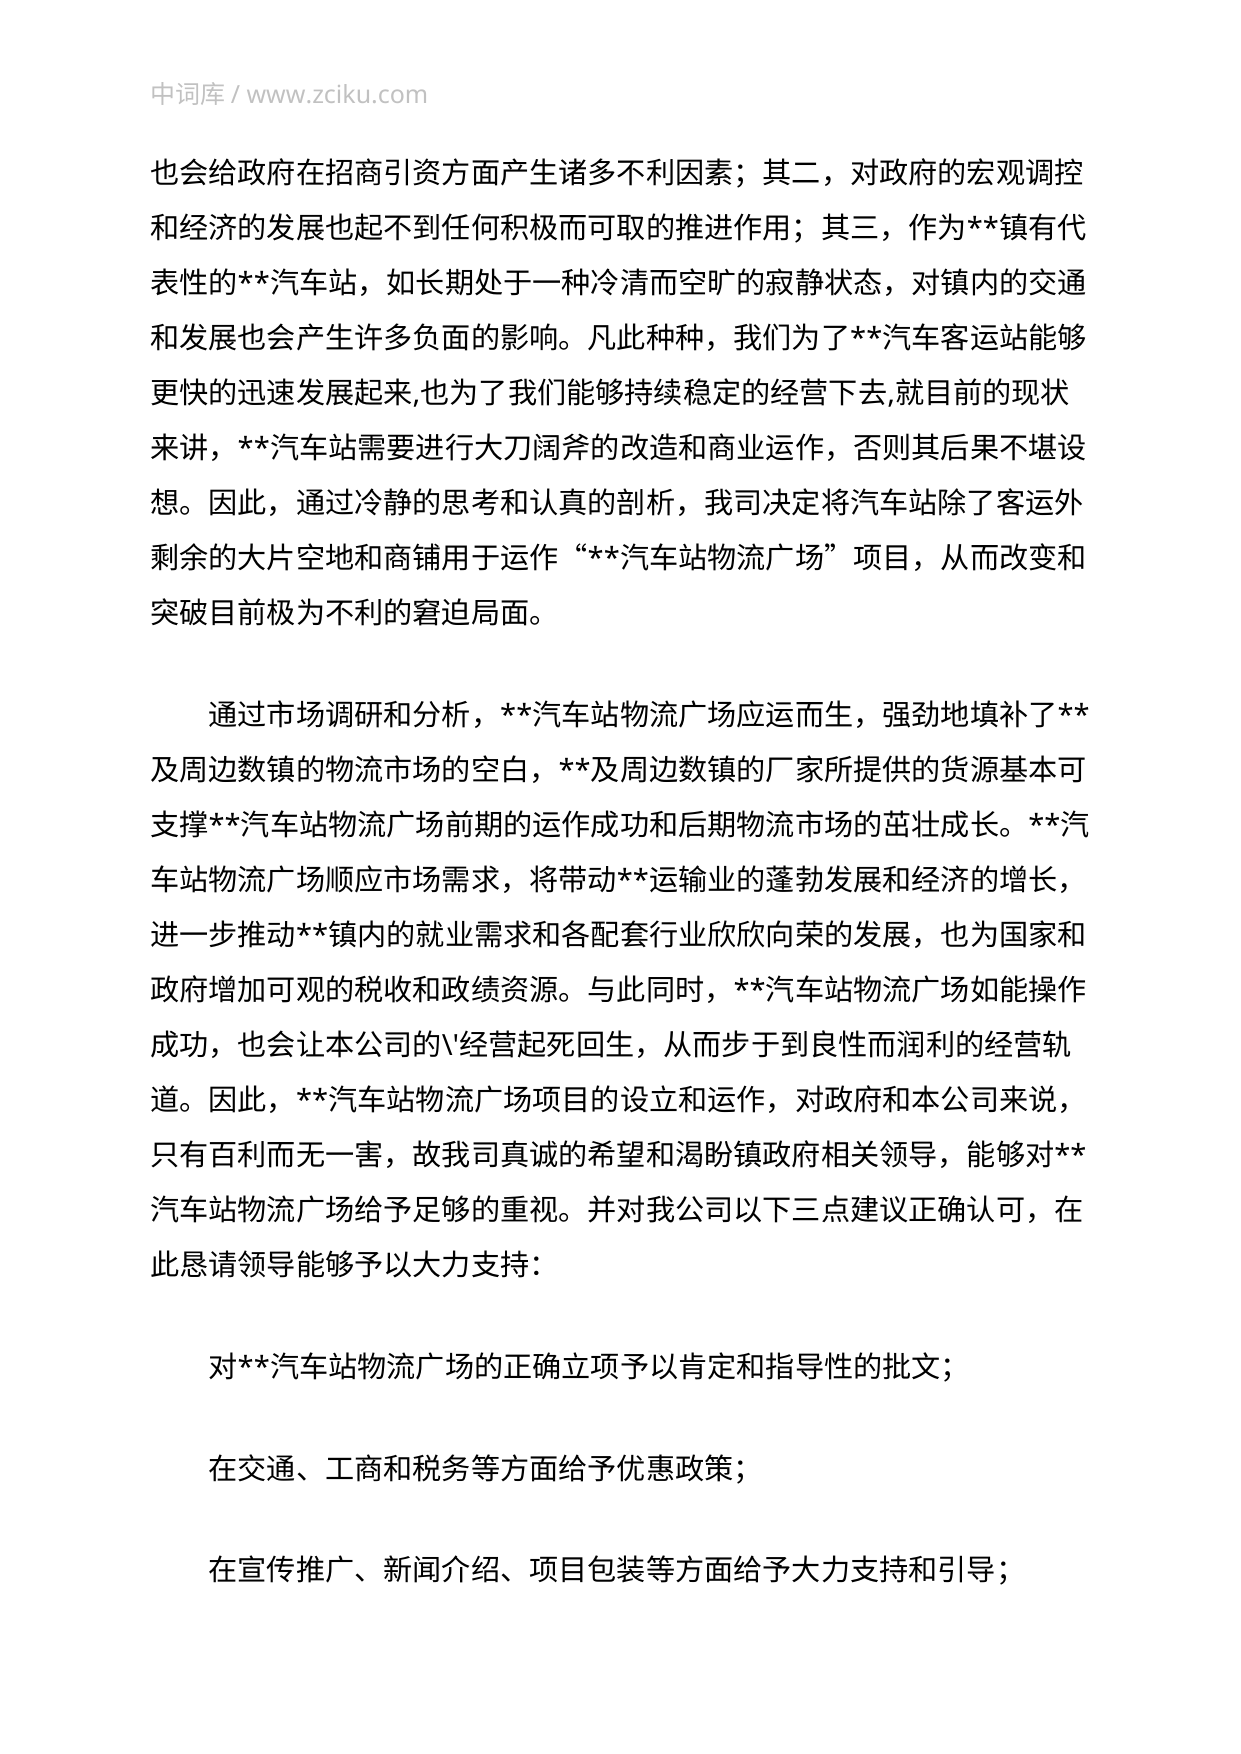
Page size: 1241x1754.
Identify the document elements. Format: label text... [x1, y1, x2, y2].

text 通过市场调研和分析，**汽车站物流广场应运而生，强劲地填补了**及周边数镇的物流市场的空白，**及周边数镇的厂家所提供的货源基本可支撑**汽车站物流广场前期的运作成功和后期物流市场的茁壮成长。**汽车站物流广场顺应市场需求，将带动**运输业的蓬勃发展和经济的增长，进一步推动**镇内的就业需求和各配套行业欣欣向荣的发展，也为国家和政府增加可观的税收和政绩资源。与此同时，**汽车站物流广场如能操作成功，也会让本公司的\'经营起死回生，从而步于到良性而润利的经营轨道。因此，**汽车站物流广场项目的设立和运作，对政府和本公司来说，只有百利而无一害，故我司真诚的希望和渴盼镇政府相关领导，能够对**汽车站物流广场给予足够的重视。并对我公司以下三点建议正确认可，在此恳请领导能够予以大力支持： [150, 692, 1090, 1284]
text 在交通、工商和税务等方面给予优惠政策； [150, 1445, 1090, 1487]
text 对**汽车站物流广场的正确立项予以肯定和指导性的批文； [150, 1343, 1090, 1386]
text 在宣传推广、新闻介绍、项目包装等方面给予大力支持和引导； [150, 1547, 1090, 1589]
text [150, 150, 1090, 632]
